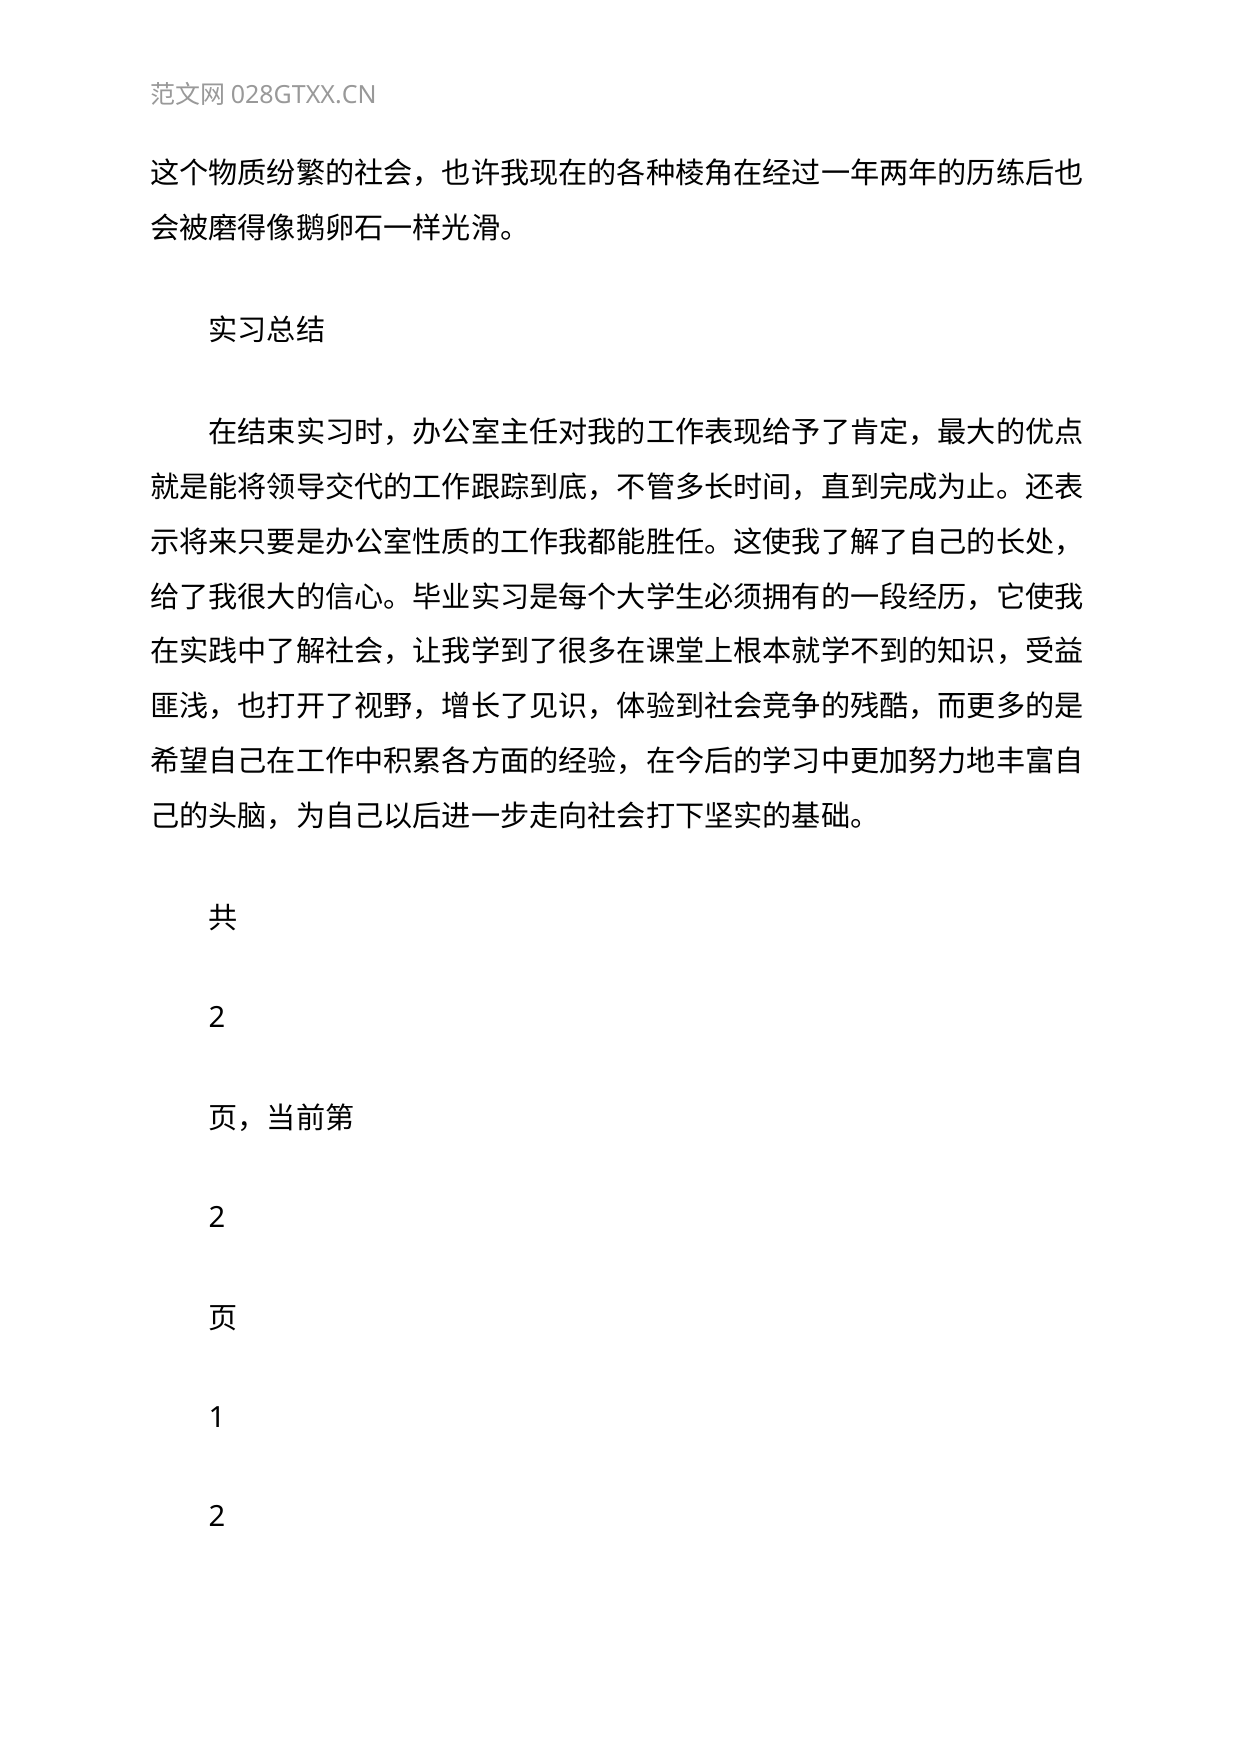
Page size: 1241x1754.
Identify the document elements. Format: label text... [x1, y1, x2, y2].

text 2 [150, 1196, 1090, 1236]
text 2 [150, 1495, 1090, 1535]
text 1 [150, 1397, 1090, 1436]
text 共 [150, 894, 1090, 937]
text 实习总结 [150, 307, 1090, 349]
text 在结束实习时，办公室主任对我的工作表现给予了肯定，最大的优点就是能将领导交代的工作跟踪到底，不管多长时间，直到完成为止。还表示将来只要是办公室性质的工作我都能胜任。这使我了解了自己的长处，给了我很大的信心。毕业实习是每个大学生必须拥有的一段经历，它使我在实践中了解社会，让我学到了很多在课堂上根本就学不到的知识，受益匪浅，也打开了视野，增长了见识，体验到社会竞争的残酷，而更多的是希望自己在工作中积累各方面的经验，在今后的学习中更加努力地丰富自己的头脑，为自己以后进一步走向社会打下坚实的基础。 [150, 408, 1090, 835]
text 页 [150, 1295, 1090, 1337]
text 2 [150, 996, 1090, 1036]
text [150, 150, 1090, 247]
text 页，当前第 [150, 1095, 1090, 1137]
